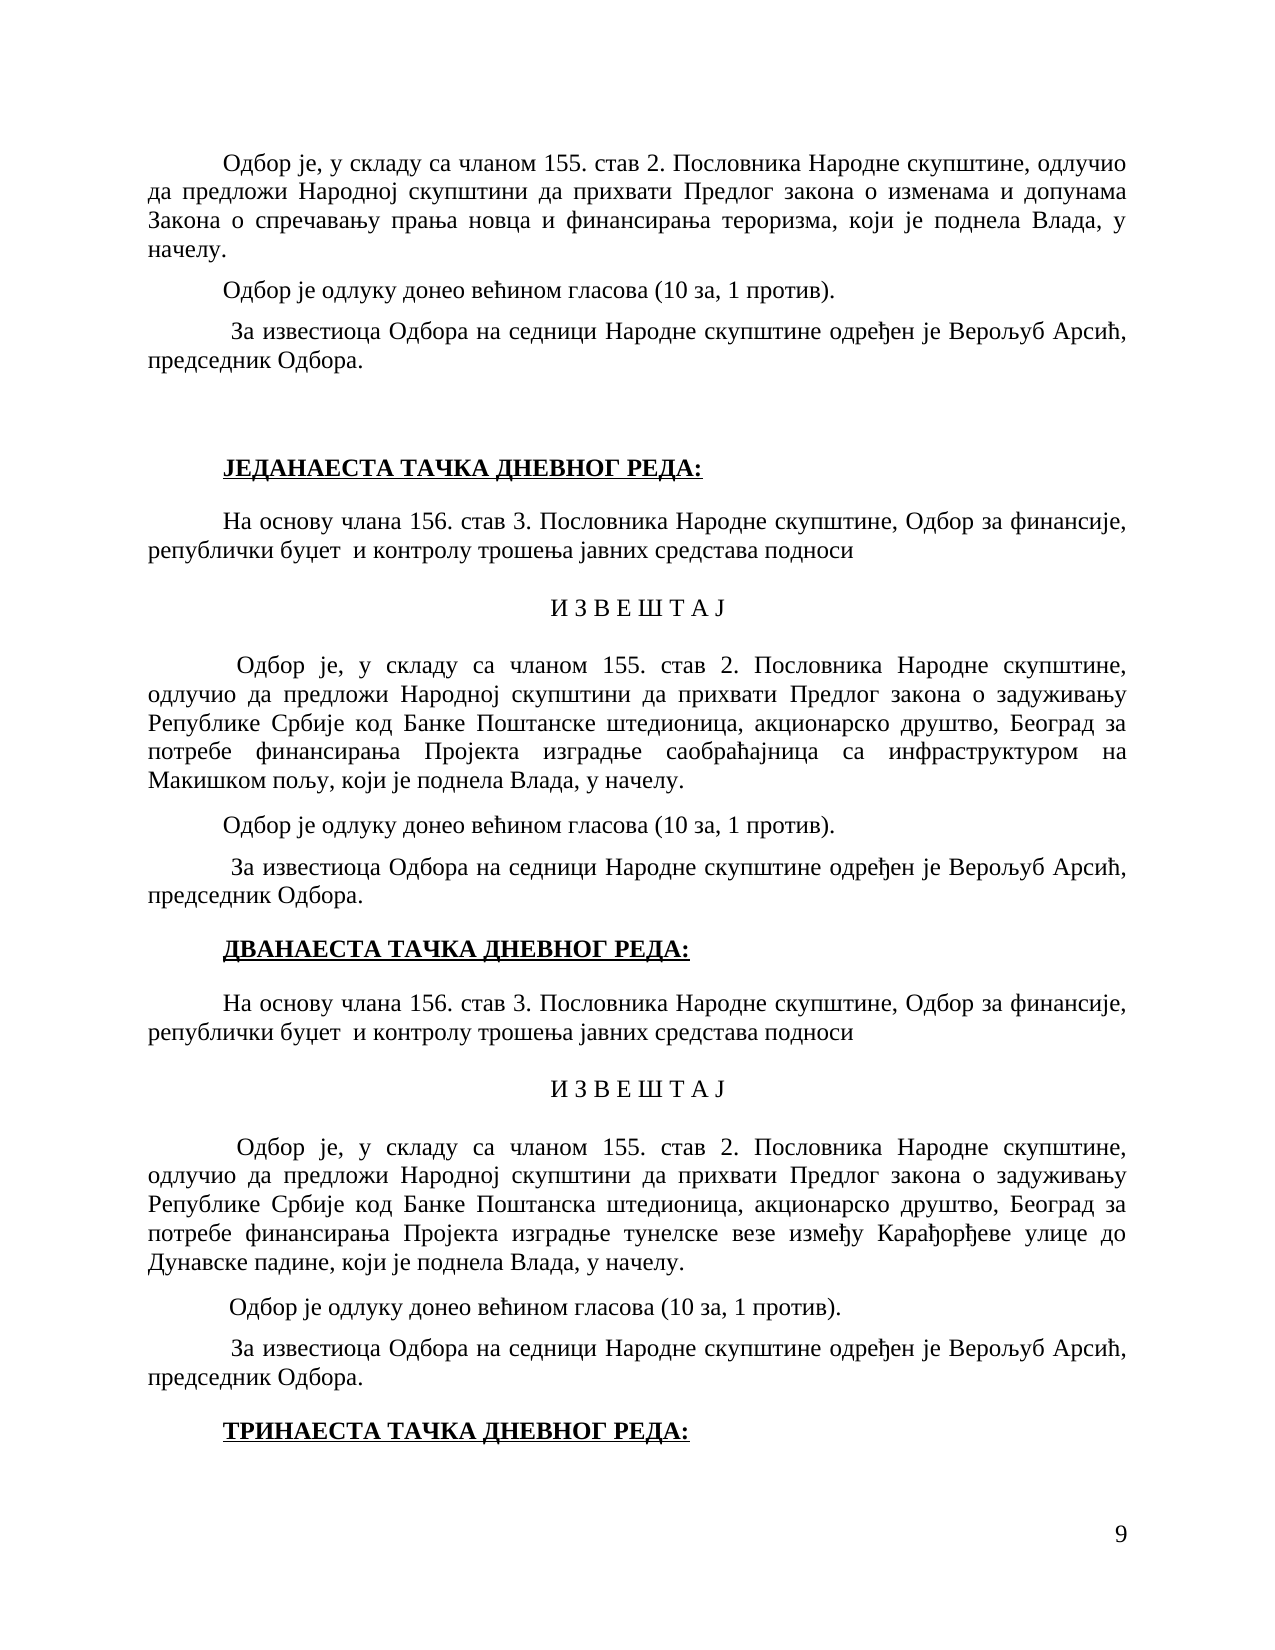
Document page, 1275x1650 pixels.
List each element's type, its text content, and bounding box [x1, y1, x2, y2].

text И З В Е Ш Т А Ј [148, 1074, 1127, 1103]
text Одбор је, у складу са чланом 155. став 2. Пословника Народне скупштине, одлучио да предложи Народној скупштини да прихвати Предлог закона о задуживању Републике Србије код Банке Поштанске штедионица, акционарско друштво, Београд за потребе финансирања Пројекта изградње саобраћајница са инфраструктуром на Макишком пољу, који је поднела Влада, у начелу. [148, 650, 1127, 794]
text Одбор је одлуку донео већином гласова (10 за, 1 против). [148, 811, 1127, 839]
text ТРИНАЕСТА ТАЧКА ДНЕВНОГ РЕДА: [148, 1416, 1127, 1445]
text Одбор је, у складу са чланом 155. став 2. Пословника Народне скупштине, одлучио да предложи Народној скупштини да прихвати Предлог закона о изменама и допунама Закона о спречавању прања новца и финансирања тероризма, који је поднела Влада, у начелу. [148, 148, 1127, 263]
text ДВАНАЕСТА ТАЧКА ДНЕВНОГ РЕДА: [148, 934, 1127, 963]
text На основу члана 156. став 3. Пословника Народне скупштине, Одбор за финансије, републички буџет и контролу трошења јавних средстава подноси [148, 988, 1127, 1046]
text За известиоца Одбора на седници Народне скупштине одређен је Верољуб Арсић, председник Одбора. [148, 852, 1127, 909]
text За известиоца Одбора на седници Народне скупштине одређен је Верољуб Арсић, председник Одбора. [148, 1333, 1127, 1391]
text Одбор је, у складу са чланом 155. став 2. Пословника Народне скупштине, одлучио да предложи Народној скупштини да прихвати Предлог закона о задуживању Републике Србије код Банке Поштанска штедионица, акционарско друштво, Београд за потребе финансирања Пројекта изградње тунелске везе између Карађорђеве улице до Дунавске падине, који је поднела Влада, у начелу. [148, 1132, 1127, 1276]
text ЈЕДАНАЕСТА ТАЧКА ДНЕВНОГ РЕДА: [148, 453, 1127, 481]
text Одбор је одлуку донео већином гласова (10 за, 1 против). [148, 1292, 1127, 1321]
text На основу члана 156. став 3. Пословника Народне скупштине, Одбор за финансије, републички буџет и контролу трошења јавних средстава подноси [148, 506, 1127, 564]
text За известиоца Одбора на седници Народне скупштине одређен је Верољуб Арсић, председник Одбора. [148, 316, 1127, 374]
text Одбор је одлуку донео већином гласова (10 за, 1 против). [148, 275, 1127, 304]
text И З В Е Ш Т А Ј [148, 593, 1127, 621]
